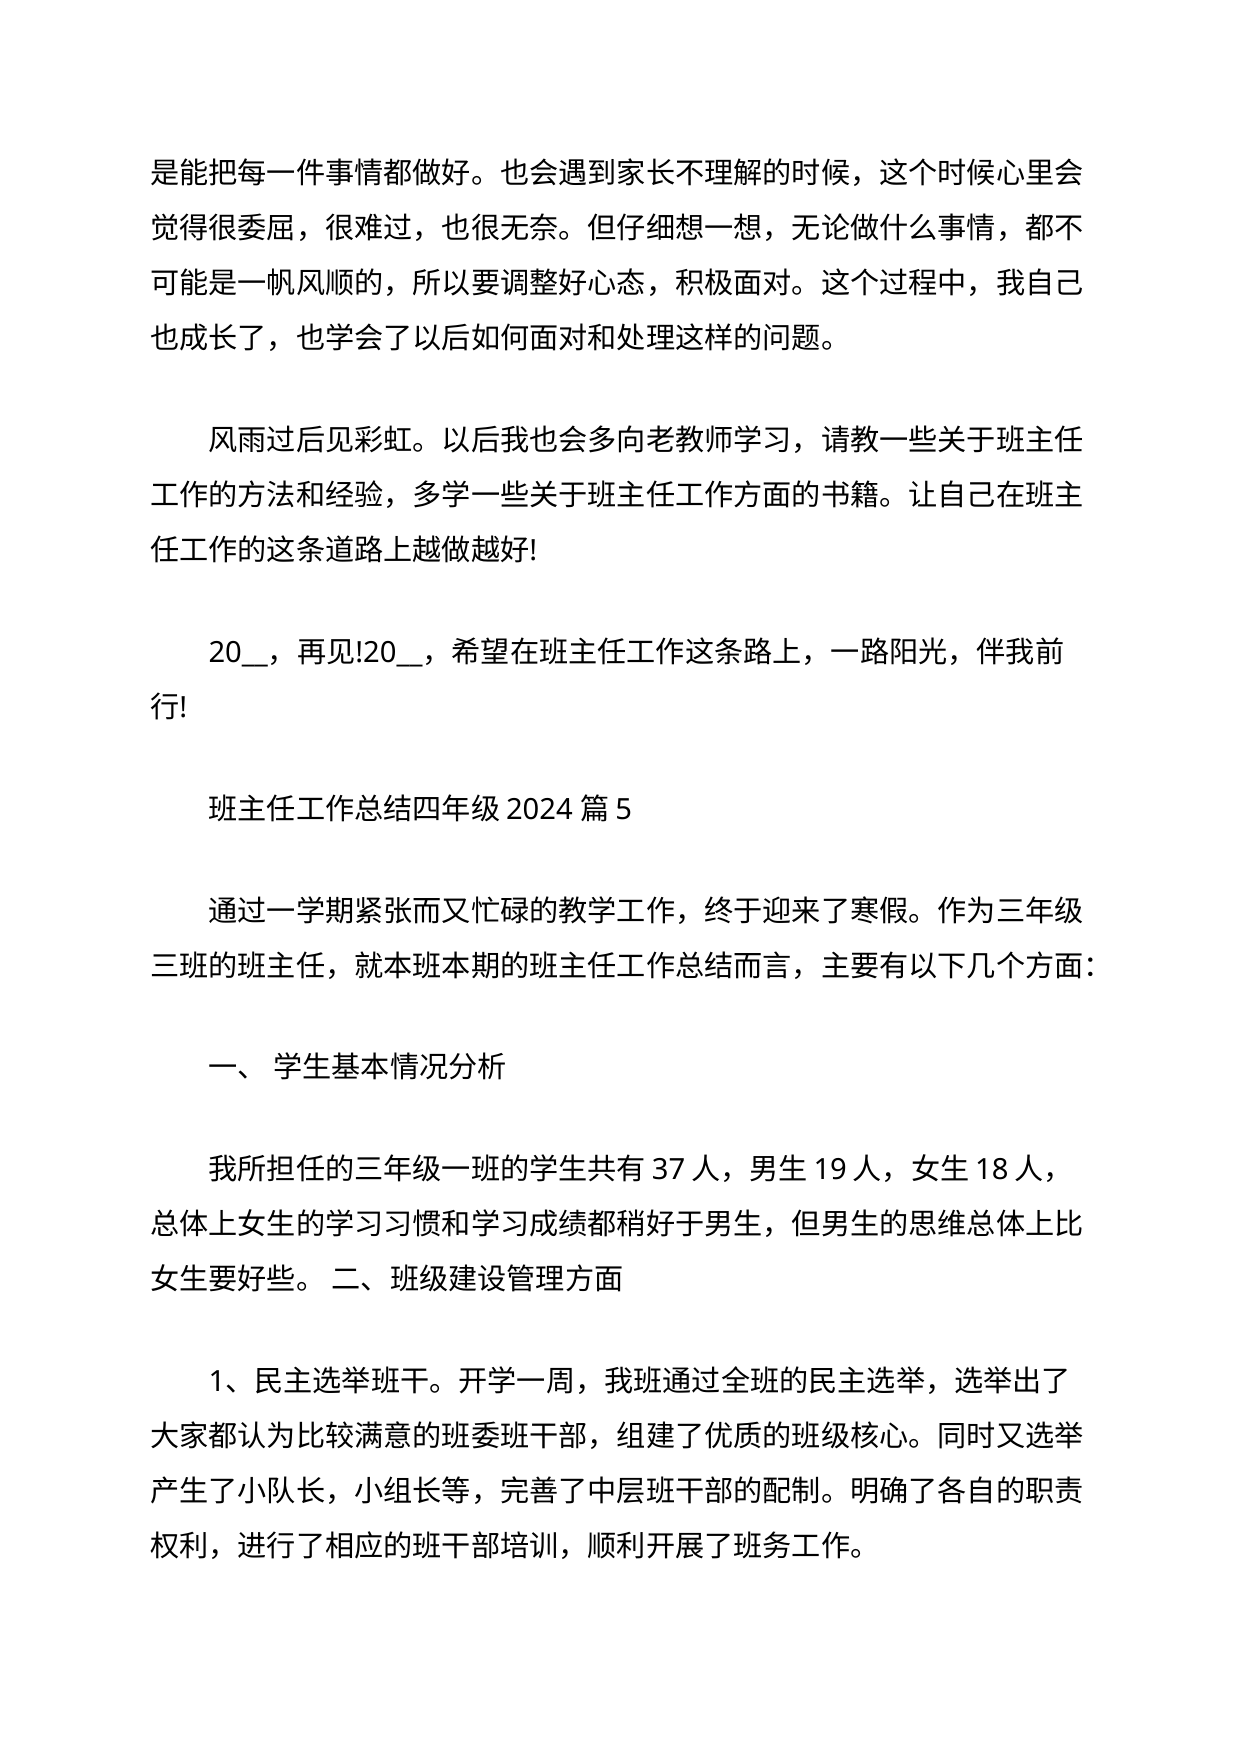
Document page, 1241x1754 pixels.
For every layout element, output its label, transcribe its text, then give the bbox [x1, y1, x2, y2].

text 一、 学生基本情况分析 [150, 1044, 1090, 1086]
text 1、民主选举班干。开学一周，我班通过全班的民主选举，选举出了大家都认为比较满意的班委班干部，组建了优质的班级核心。同时又选举产生了小队长，小组长等，完善了中层班干部的配制。明确了各自的职责权利，进行了相应的班干部培训，顺利开展了班务工作。 [150, 1357, 1090, 1564]
text 风雨过后见彩虹。以后我也会多向老教师学习，请教一些关于班主任工作的方法和经验，多学一些关于班主任工作方面的书籍。让自己在班主任工作的这条道路上越做越好! [150, 416, 1090, 569]
text 通过一学期紧张而又忙碌的教学工作，终于迎来了寒假。作为三年级三班的班主任，就本班本期的班主任工作总结而言，主要有以下几个方面： [150, 887, 1090, 984]
text 班主任工作总结四年级2024 篇5 [150, 785, 1090, 828]
text 我所担任的三年级一班的学生共有37人，男生19人，女生18人，总体上女生的学习习惯和学习成绩都稍好于男生，但男生的思维总体上比女生要好些。 二、班级建设管理方面 [150, 1146, 1090, 1298]
text 20__，再见!20__，希望在班主任工作这条路上，一路阳光，伴我前行! [150, 628, 1090, 726]
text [150, 150, 1090, 357]
